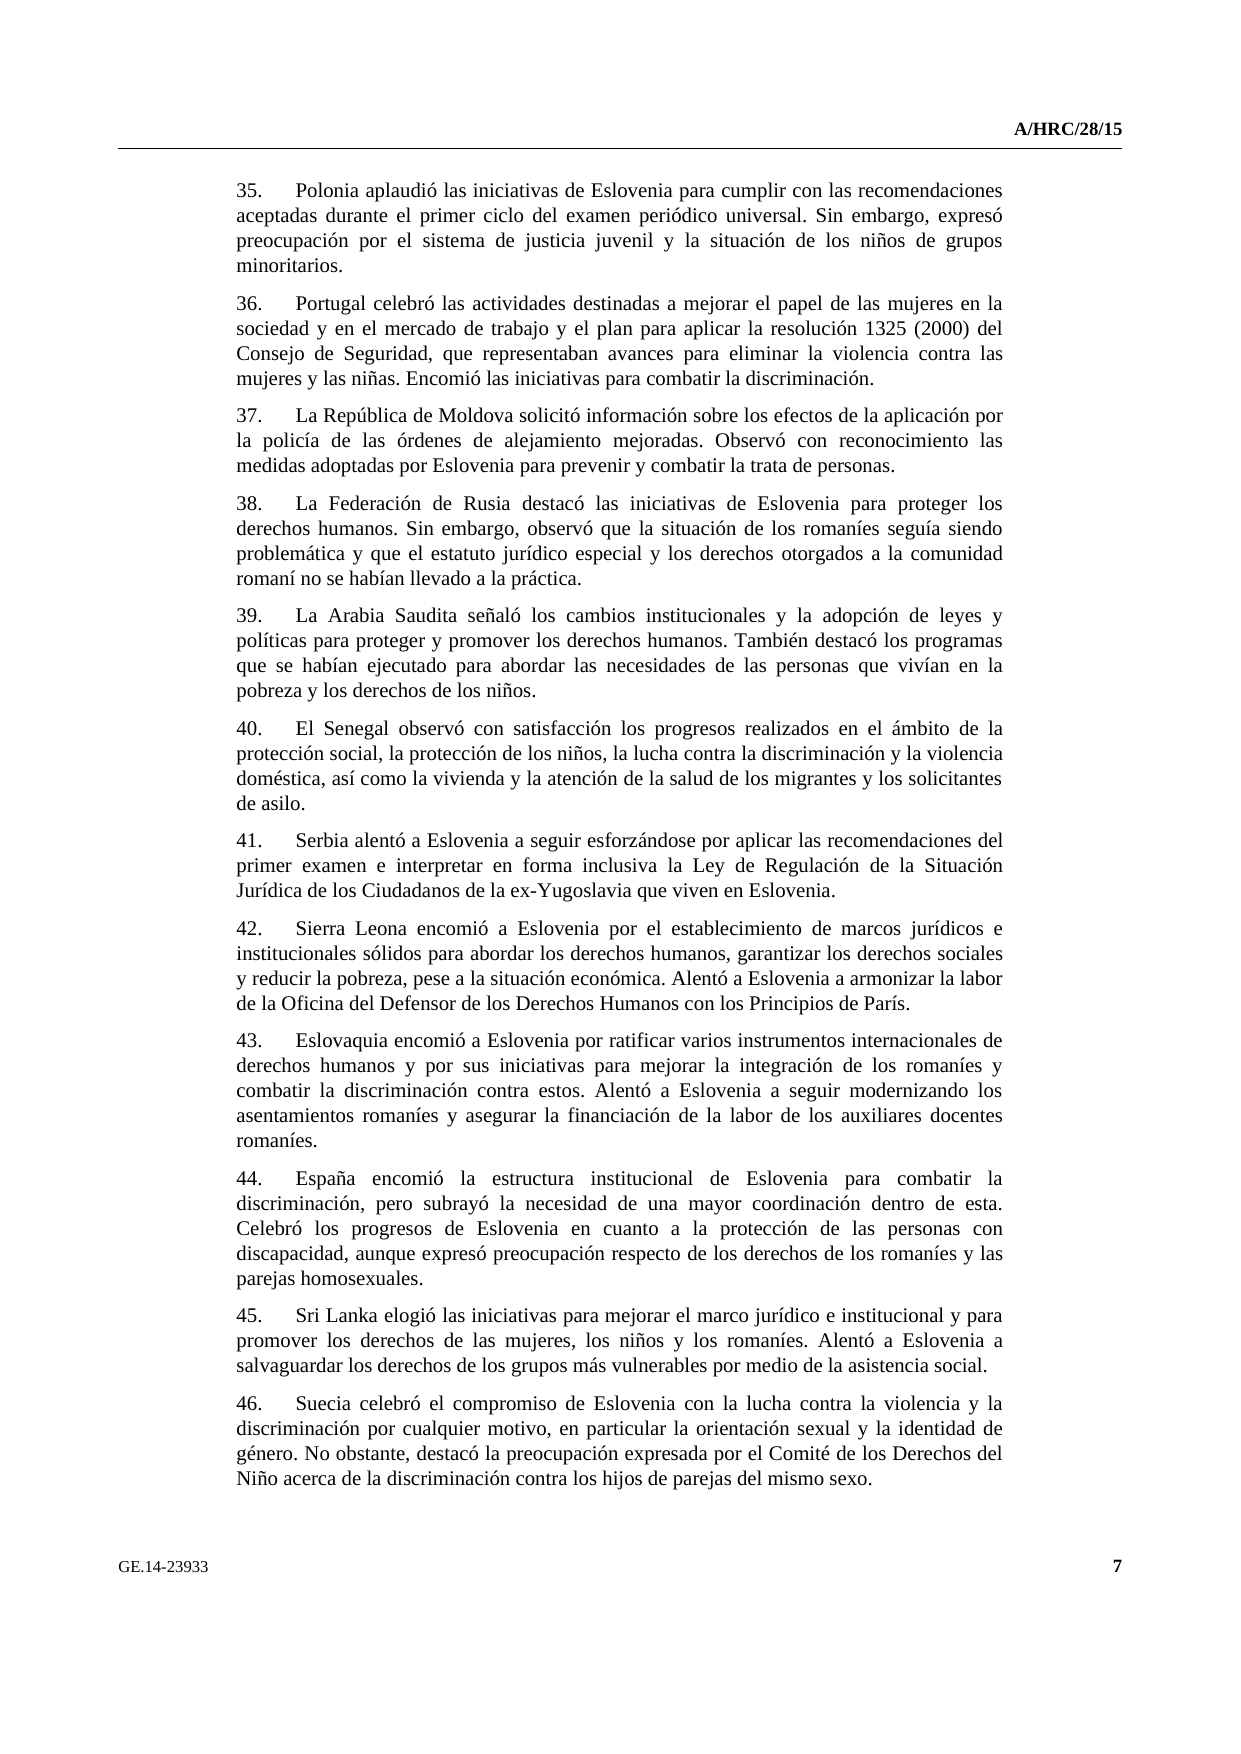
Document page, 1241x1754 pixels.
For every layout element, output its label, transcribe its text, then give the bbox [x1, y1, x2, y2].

text 43. Eslovaquia encomió a Eslovenia por ratificar varios instrumentos internacionales de derechos humanos y por sus iniciativas para mejorar la integración de los romaníes y combatir la discriminación contra estos. Alentó a Eslovenia a seguir modernizando los asentamientos romaníes y asegurar la financiación de la labor de los auxiliares docentes romaníes. [236, 1027, 1004, 1152]
text 38. La Federación de Rusia destacó las iniciativas de Eslovenia para proteger los derechos humanos. Sin embargo, observó que la situación de los romaníes seguía siendo problemática y que el estatuto jurídico especial y los derechos otorgados a la comunidad romaní no se habían llevado a la práctica. [236, 490, 1004, 590]
text 37. La República de Moldova solicitó información sobre los efectos de la aplicación por la policía de las órdenes de alejamiento mejoradas. Observó con reconocimiento las medidas adoptadas por Eslovenia para prevenir y combatir la trata de personas. [236, 402, 1004, 477]
text 39. La Arabia Saudita señaló los cambios institucionales y la adopción de leyes y políticas para proteger y promover los derechos humanos. También destacó los programas que se habían ejecutado para abordar las necesidades de las personas que vivían en la pobreza y los derechos de los niños. [236, 602, 1004, 702]
text 42. Sierra Leona encomió a Eslovenia por el establecimiento de marcos jurídicos e institucionales sólidos para abordar los derechos humanos, garantizar los derechos sociales y reducir la pobreza, pese a la situación económica. Alentó a Eslovenia a armonizar la labor de la Oficina del Defensor de los Derechos Humanos con los Principios de París. [236, 915, 1004, 1015]
text 41. Serbia alentó a Eslovenia a seguir esforzándose por aplicar las recomendaciones del primer examen e interpretar en forma inclusiva la Ley de Regulación de la Situación Jurídica de los Ciudadanos de la ex-Yugoslavia que viven en Eslovenia. [236, 827, 1004, 902]
text 44. España encomió la estructura institucional de Eslovenia para combatir la discriminación, pero subrayó la necesidad de una mayor coordinación dentro de esta. Celebró los progresos de Eslovenia en cuanto a la protección de las personas con discapacidad, aunque expresó preocupación respecto de los derechos de los romaníes y las parejas homosexuales. [236, 1165, 1004, 1290]
text 35. Polonia aplaudió las iniciativas de Eslovenia para cumplir con las recomendaciones aceptadas durante el primer ciclo del examen periódico universal. Sin embargo, expresó preocupación por el sistema de justicia juvenil y la situación de los niños de grupos minoritarios. [236, 177, 1004, 277]
text 46. Suecia celebró el compromiso de Eslovenia con la lucha contra la violencia y la discriminación por cualquier motivo, en particular la orientación sexual y la identidad de género. No obstante, destacó la preocupación expresada por el Comité de los Derechos del Niño acerca de la discriminación contra los hijos de parejas del mismo sexo. [236, 1390, 1004, 1490]
text 45. Sri Lanka elogió las iniciativas para mejorar el marco jurídico e institucional y para promover los derechos de las mujeres, los niños y los romaníes. Alentó a Eslovenia a salvaguardar los derechos de los grupos más vulnerables por medio de la asistencia social. [236, 1302, 1004, 1377]
text 36. Portugal celebró las actividades destinadas a mejorar el papel de las mujeres en la sociedad y en el mercado de trabajo y el plan para aplicar la resolución 1325 (2000) del Consejo de Seguridad, que representaban avances para eliminar la violencia contra las mujeres y las niñas. Encomió las iniciativas para combatir la discriminación. [236, 290, 1004, 390]
text 40. El Senegal observó con satisfacción los progresos realizados en el ámbito de la protección social, la protección de los niños, la lucha contra la discriminación y la violencia doméstica, así como la vivienda y la atención de la salud de los migrantes y los solicitantes de asilo. [236, 715, 1004, 815]
